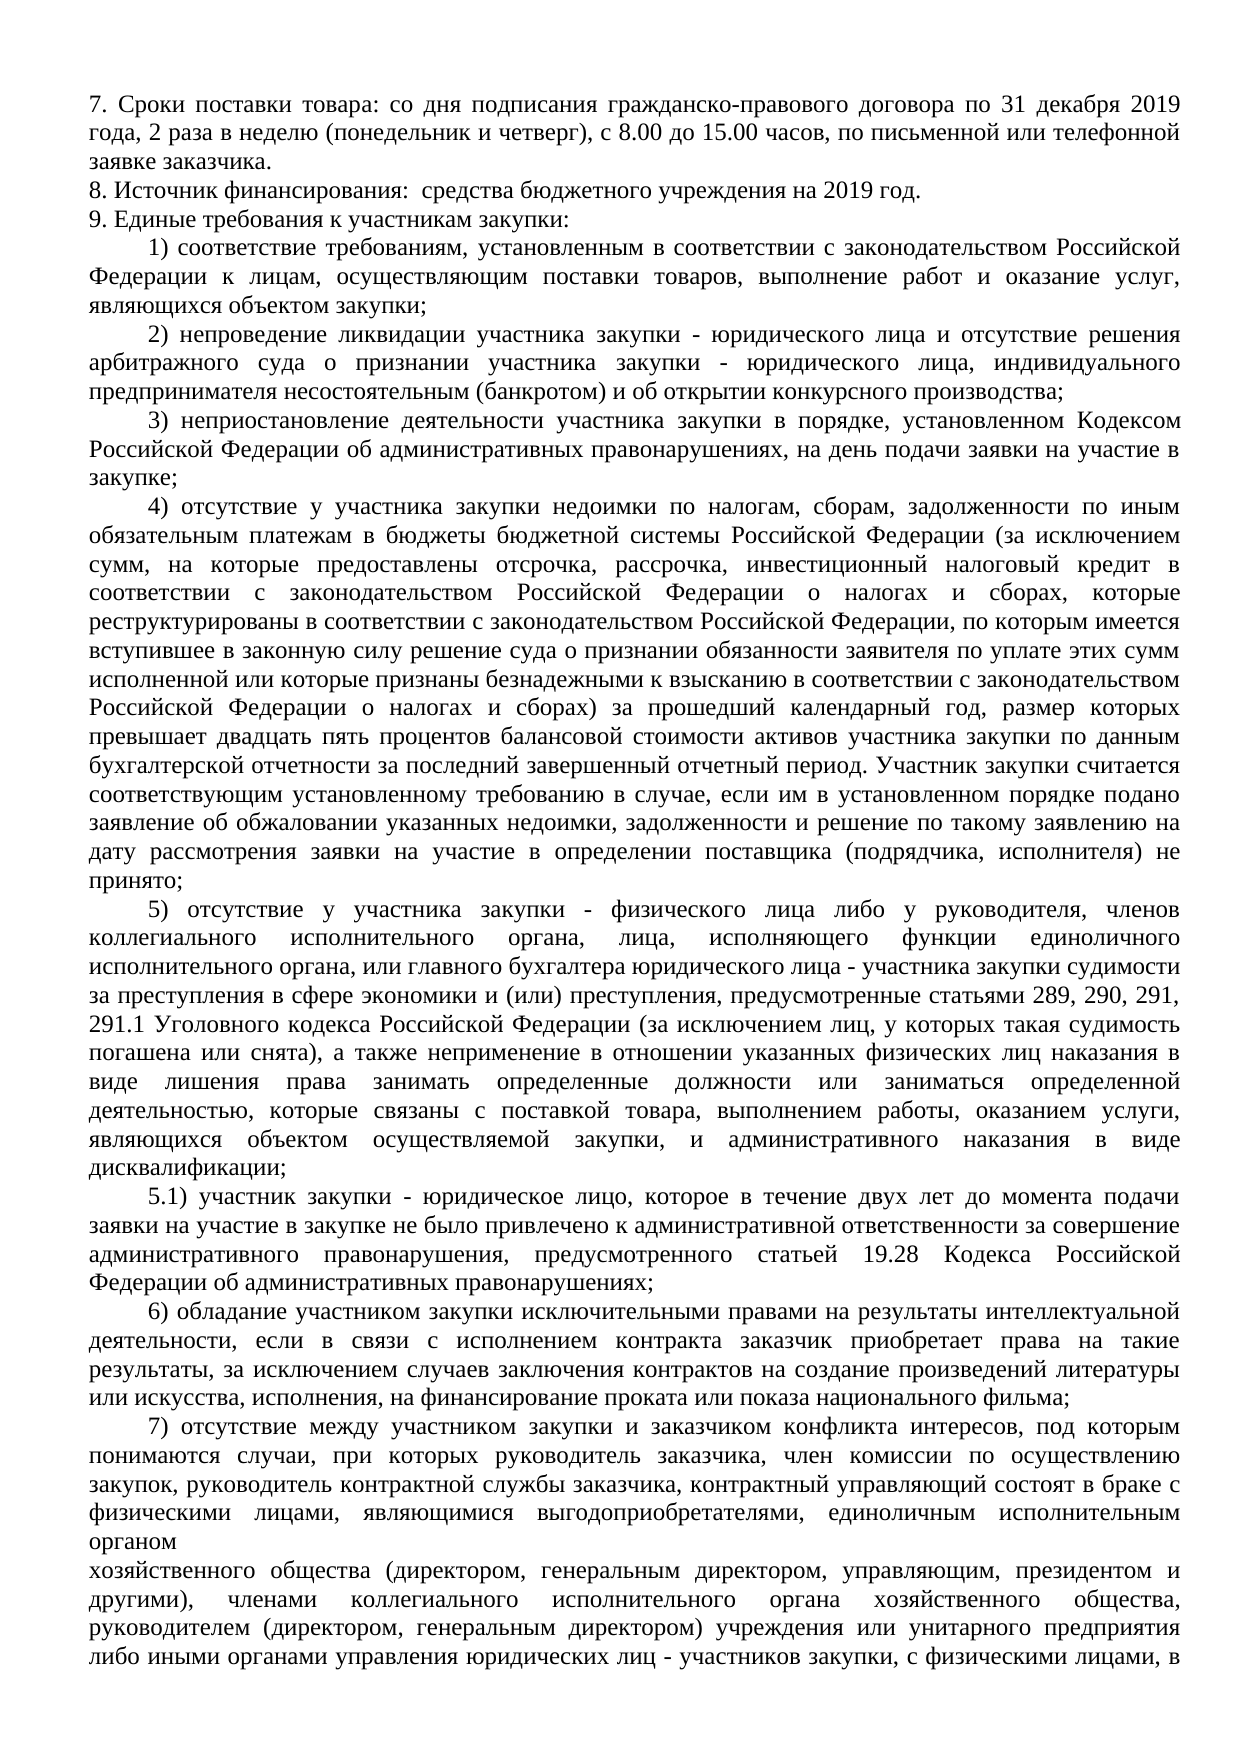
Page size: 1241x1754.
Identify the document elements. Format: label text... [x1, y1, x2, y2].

text 1) соответствие требованиям, установленным в соответствии с законодательством Российской Федерации к лицам, осуществляющим поставки товаров, выполнение работ и оказание услуг, являющихся объектом закупки; [89, 232, 1181, 319]
text 2) непроведение ликвидации участника закупки - юридического лица и отсутствие решения арбитражного суда о признании участника закупки - юридического лица, индивидуального предпринимателя несостоятельным (банкротом) и об открытии конкурсного производства; [89, 319, 1181, 405]
text 5.1) участник закупки - юридическое лицо, которое в течение двух лет до момента подачи заявки на участие в закупке не было привлечено к административной ответственности за совершение административного правонарушения, предусмотренного статьей 19.28 Кодекса Российской Федерации об административных правонарушениях; [89, 1181, 1181, 1296]
text 5) отсутствие у участника закупки - физического лица либо у руководителя, членов коллегиального исполнительного органа, лица, исполняющего функции единоличного исполнительного органа, или главного бухгалтера юридического лица - участника закупки судимости за преступления в сфере экономики и (или) преступления, предусмотренные статьями 289, 290, 291, 291.1 Уголовного кодекса Российской Федерации (за исключением лиц, у которых такая судимость погашена или снята), а также неприменение в отношении указанных физических лиц наказания в виде лишения права занимать определенные должности или заниматься определенной деятельностью, которые связаны с поставкой товара, выполнением работы, оказанием услуги, являющихся объектом осуществляемой закупки, и административного наказания в виде дисквалификации; [89, 894, 1181, 1181]
text 4) отсутствие у участника закупки недоимки по налогам, сборам, задолженности по иным обязательным платежам в бюджеты бюджетной системы Российской Федерации (за исключением сумм, на которые предоставлены отсрочка, рассрочка, инвестиционный налоговый кредит в соответствии с законодательством Российской Федерации о налогах и сборах, которые реструктурированы в соответствии с законодательством Российской Федерации, по которым имеется вступившее в законную силу решение суда о признании обязанности заявителя по уплате этих сумм исполненной или которые признаны безнадежными к взысканию в соответствии с законодательством Российской Федерации о налогах и сборах) за прошедший календарный год, размер которых превышает двадцать пять процентов балансовой стоимости активов участника закупки по данным бухгалтерской отчетности за последний завершенный отчетный период. Участник закупки считается соответствующим установленному требованию в случае, если им в установленном порядке подано заявление об обжаловании указанных недоимки, задолженности и решение по такому заявлению на дату рассмотрения заявки на участие в определении поставщика (подрядчика, исполнителя) не принято; [89, 491, 1181, 894]
text 8. Источник финансирования: средства бюджетного учреждения на 2019 год. [89, 175, 1181, 204]
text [89, 1555, 1181, 1670]
text 9. Единые требования к участникам закупки: [89, 204, 1181, 232]
text 3) неприостановление деятельности участника закупки в порядке, установленном Кодексом Российской Федерации об административных правонарушениях, на день подачи заявки на участие в закупке; [89, 405, 1181, 491]
text 7) отсутствие между участником закупки и заказчиком конфликта интересов, под которым понимаются случаи, при которых руководитель заказчика, член комиссии по осуществлению закупок, руководитель контрактной службы заказчика, контрактный управляющий состоят в браке с физическими лицами, являющимися выгодоприобретателями, единоличным исполнительным органом [89, 1411, 1181, 1555]
text 7. Сроки поставки товара: со дня подписания гражданско-правового договора по 31 декабря 2019 года, 2 раза в неделю (понедельник и четверг), с 8.00 до 15.00 часов, по письменной или телефонной заявке заказчика. [89, 89, 1181, 175]
text 6) обладание участником закупки исключительными правами на результаты интеллектуальной деятельности, если в связи с исполнением контракта заказчик приобретает права на такие результаты, за исключением случаев заключения контрактов на создание произведений литературы или искусства, исполнения, на финансирование проката или показа национального фильма; [89, 1296, 1181, 1411]
